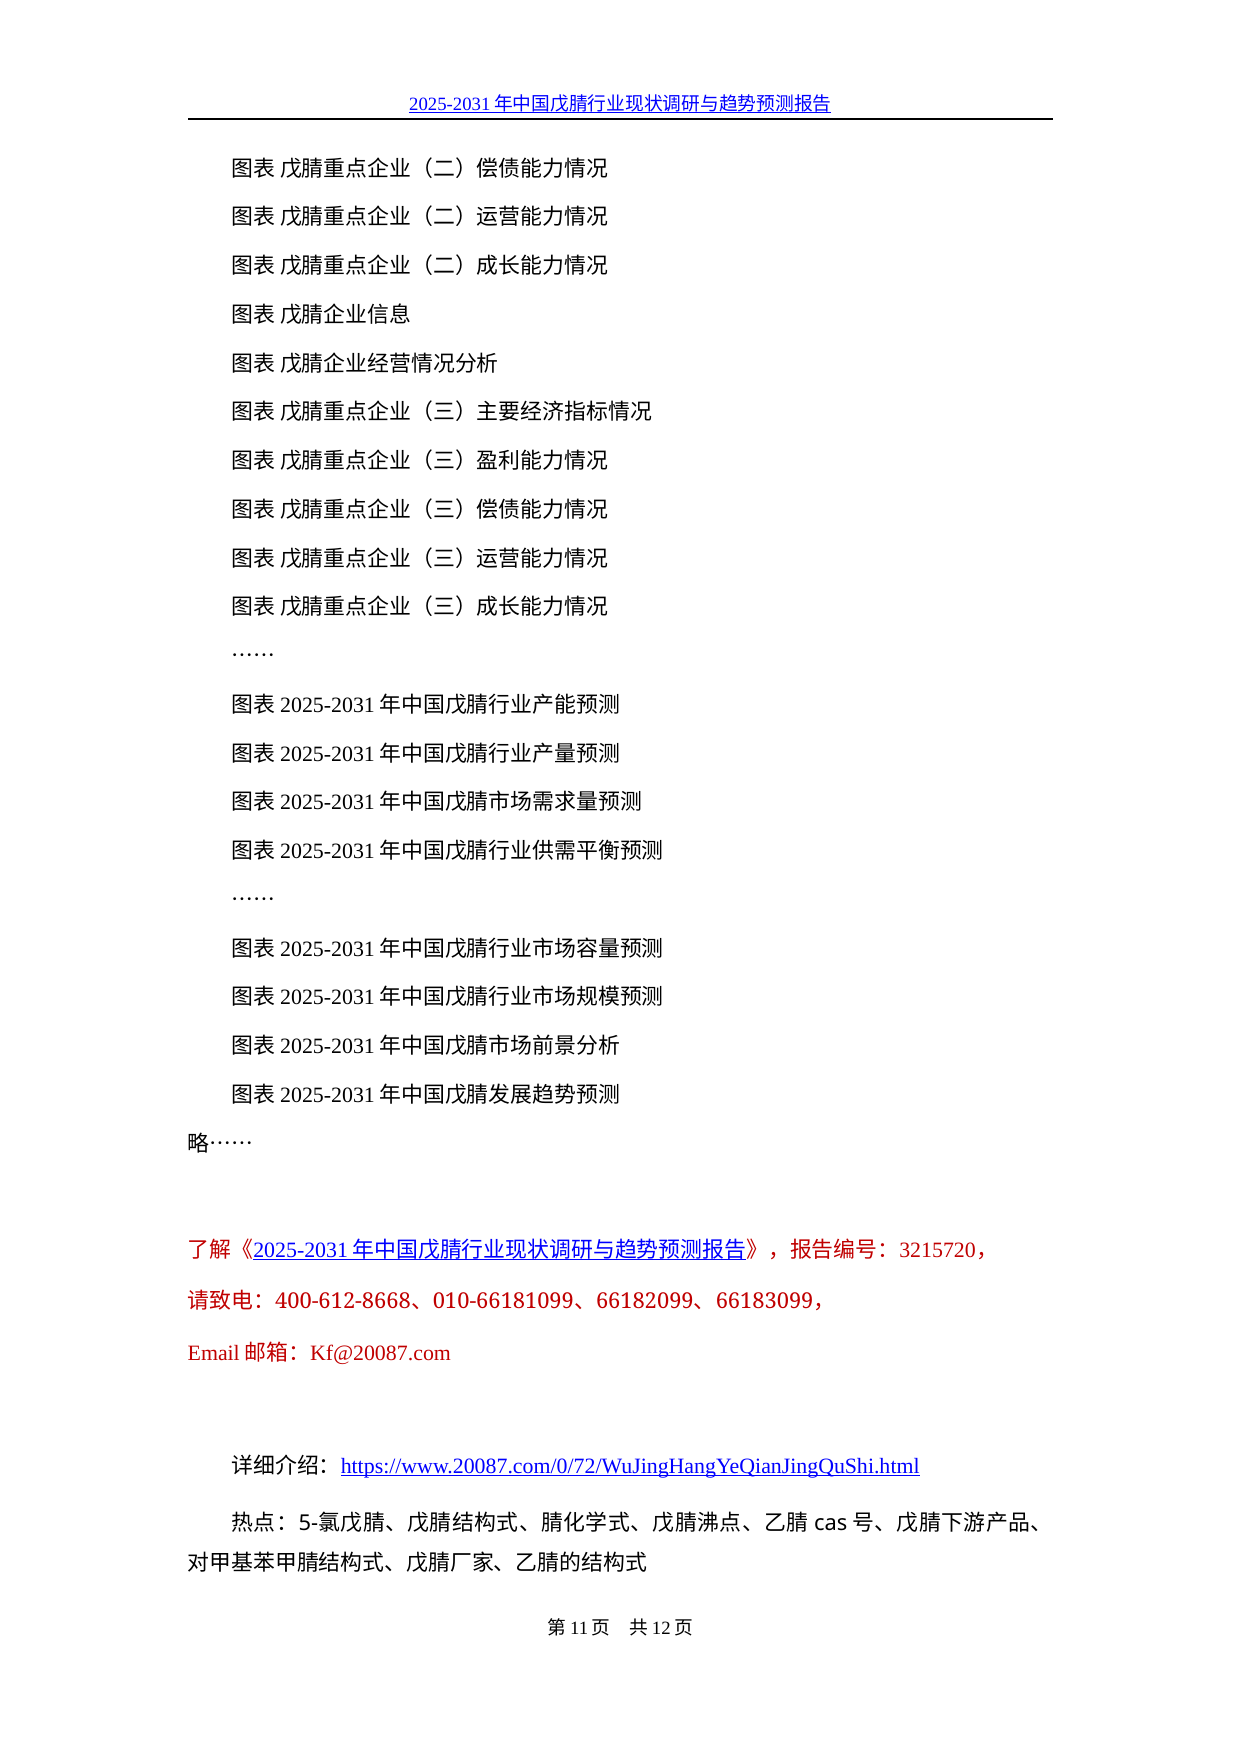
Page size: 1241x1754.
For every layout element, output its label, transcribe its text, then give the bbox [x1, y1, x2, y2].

text 请致电：400-612-8668、010-66181099、66182099、66183099， [187, 1283, 1053, 1316]
text Email邮箱：Kf@20087.com [187, 1335, 1053, 1367]
text 热点：5-氯戊腈、戊腈结构式、腈化学式、戊腈沸点、乙腈cas号、戊腈下游产品、对甲基苯甲腈结构式、戊腈厂家、乙腈的结构式 [187, 1504, 1053, 1577]
text 详细介绍：https://www.20087.com/0/72/WuJingHangYeQianJingQuShi.html [187, 1448, 1053, 1480]
text 了解《2025-2031年中国戊腈行业现状调研与趋势预测报告》，报告编号：3215720， [187, 1232, 1053, 1264]
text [187, 150, 1053, 1158]
